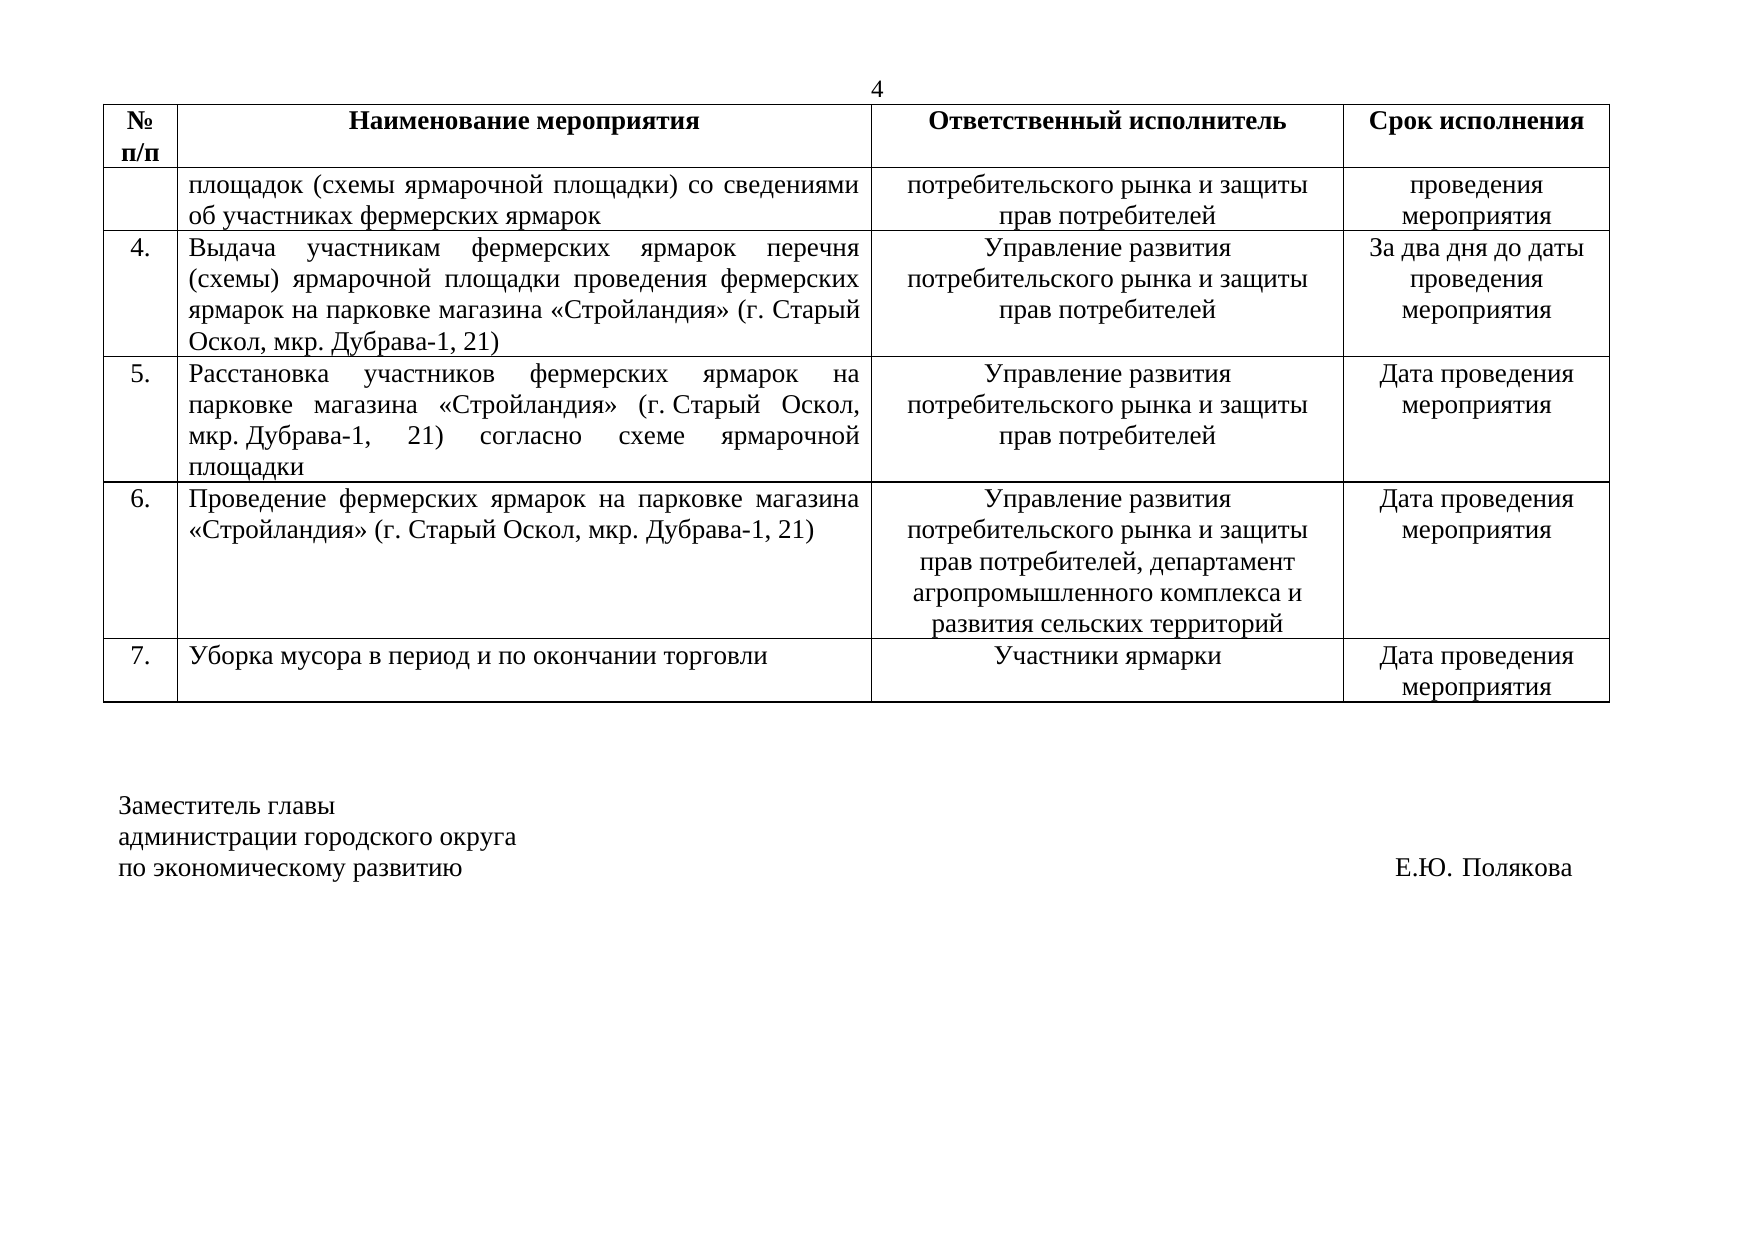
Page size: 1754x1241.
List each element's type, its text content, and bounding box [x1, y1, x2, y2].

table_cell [1344, 168, 1609, 230]
table_cell Управление развития потребительского рынка и защиты прав потребителей, департамент агропромышленного комплекса и развития сельских территорий [872, 483, 1343, 638]
table_cell 3. [104, 168, 177, 230]
table_cell Управление развития потребительского рынка и защиты прав потребителей [872, 231, 1343, 356]
table_cell 6. [104, 483, 177, 638]
table_cell Участники ярмарки [872, 639, 1343, 701]
text по экономическому развитию Е.Ю. Полякова [118, 851, 1636, 882]
table_cell Дата проведения мероприятия [1344, 483, 1609, 638]
table_cell За два дня до даты проведения мероприятия [1344, 231, 1609, 356]
table_cell Проведение фермерских ярмарок на парковке магазина «Стройландия» (г. Старый Оскол, мкр. Дубрава-1, 21) [178, 483, 871, 638]
table_cell Дата проведения мероприятия [1344, 357, 1609, 481]
table_cell Уборка мусора в период и по окончании торговли [178, 639, 871, 701]
text Заместитель главы [118, 789, 1636, 820]
table_cell Дата проведения мероприятия [1344, 639, 1609, 701]
table_header Срок исполнения [1344, 105, 1609, 167]
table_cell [178, 168, 871, 230]
table_cell Выдача участникам фермерских ярмарок перечня (схемы) ярмарочной площадки проведения фермерских ярмарок на парковке магазина «Стройландия» (г. Старый Оскол, мкр. Дубрава-1, 21) [178, 231, 871, 356]
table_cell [872, 168, 1343, 230]
table_cell Расстановка участников фермерских ярмарок на парковке магазина «Стройландия» (г. Старый Оскол, мкр. Дубрава-1, 21) согласно схеме ярмарочной площадки [178, 357, 871, 481]
table_cell 4. [104, 231, 177, 356]
table_header Наименование мероприятия [178, 105, 871, 167]
table_header Ответственный исполнитель [872, 105, 1343, 167]
table_header № п/п [104, 105, 177, 167]
table_cell 5. [104, 357, 177, 481]
table_cell 7. [104, 639, 177, 701]
text администрации городского округа [118, 820, 1636, 851]
table_cell Управление развития потребительского рынка и защиты прав потребителей [872, 357, 1343, 481]
